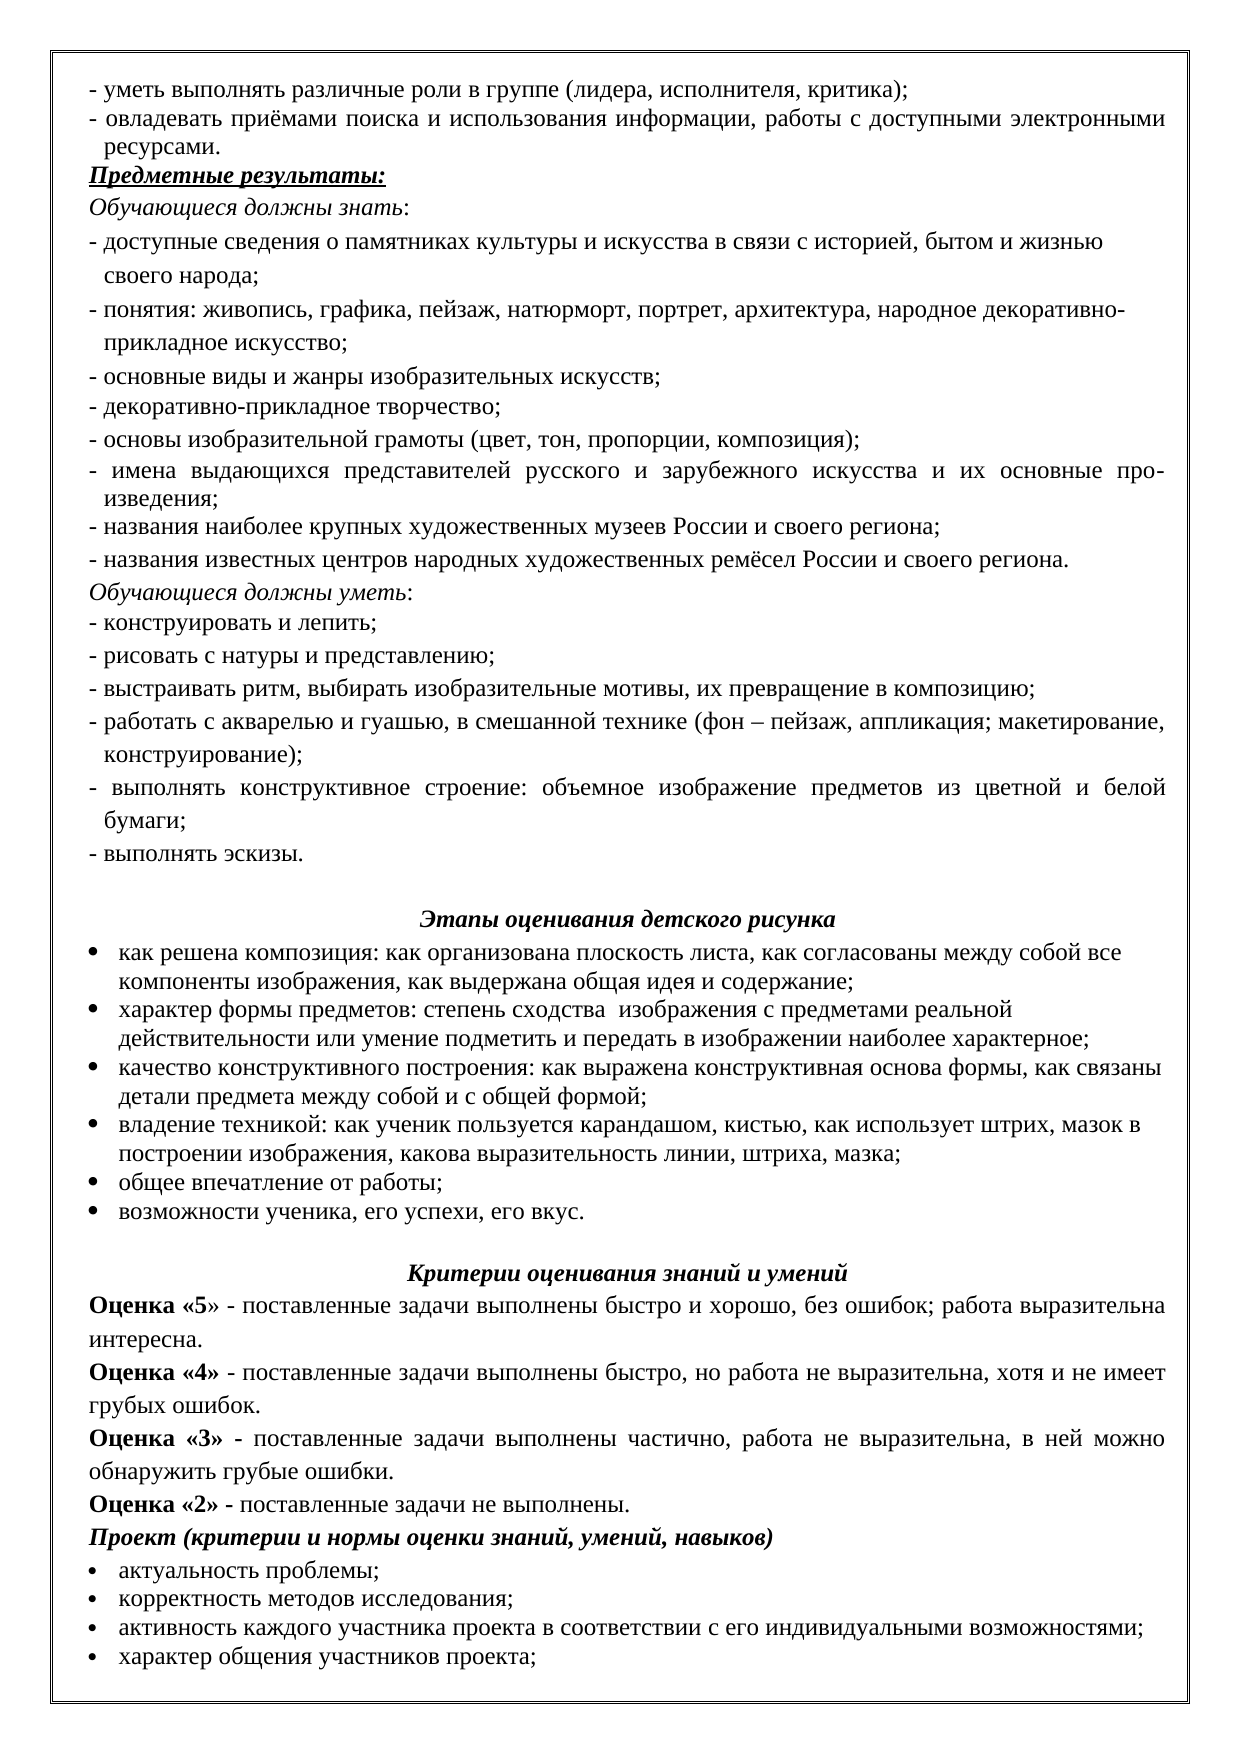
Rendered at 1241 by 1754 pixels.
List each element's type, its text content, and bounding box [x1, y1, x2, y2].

text Оценка «3» - поставленные задачи выполнены частично, работа не выразительна, в ней можно обнаружить грубые ошибки. [89, 1423, 1167, 1484]
text - доступные сведения о памятниках культуры и искусства в связи с историей, бытом и жизнью своего народа; [89, 223, 1167, 290]
list актуальность проблемы; [89, 1555, 1167, 1583]
list владение техникой: как ученик пользуется карандашом, кистью, как использует штрих, мазок в построении изображения, какова выразительность линии, штриха, мазка; [89, 1109, 1167, 1167]
text Оценка «2» - поставленные задачи не выполнены. [89, 1489, 1167, 1517]
list качество конструктивного построения: как выражена конструктивная основа формы, как связаны детали предмета между собой и с общей формой; [89, 1052, 1167, 1109]
text - работать с акварелью и гуашью, в смешанной технике (фон – пейзаж, аппликация; макетирование, конструирование); [89, 706, 1167, 768]
list характер общения участников проекта; [89, 1641, 1167, 1670]
list как решена композиция: как организована плоскость листа, как согласованы между собой все компоненты изображения, как выдержана общая идея и содержание; [89, 937, 1167, 994]
text - рисовать с натуры и представлению; [89, 640, 1167, 669]
text Оценка «4» - поставленные задачи выполнены быстро, но работа не выразительна, хотя и не имеет грубых ошибок. [89, 1357, 1167, 1418]
text - уметь выполнять различные роли в группе (лидера, исполнителя, критика); [89, 74, 1167, 103]
list возможности ученика, его успехи, его вкус. [89, 1196, 1167, 1224]
text Предметные результаты: [89, 160, 1167, 189]
text - названия наиболее крупных художественных музеев России и своего региона; [89, 511, 1167, 540]
text - имена выдающихся представителей русского и зарубежного искусства и их основные произведения; [89, 457, 1164, 511]
list корректность методов исследования; [89, 1583, 1167, 1612]
text - названия известных центров народных художественных ремёсел России и своего региона. [89, 544, 1167, 573]
text - выполнять конструктивное строение: объемное изображение предметов из цветной и белой бумаги; [89, 772, 1167, 834]
list характер формы предметов: степень сходства изображения с предметами реальной действительности или умение подметить и передать в изображении наиболее характерное; [89, 994, 1167, 1052]
text - овладевать приёмами поиска и использования информации, работы с доступными электронными ресурсами. [89, 103, 1167, 160]
text Этапы оценивания детского рисунка [89, 904, 1167, 933]
text - декоративно-прикладное творчество; [89, 391, 1167, 420]
list активность каждого участника проекта в соответствии с его индивидуальными возможностями; [89, 1612, 1167, 1641]
text Обучающиеся должны знать: [89, 189, 1041, 223]
text Оценка «5» - поставленные задачи выполнены быстро и хорошо, без ошибок; работа выразительна интересна. [89, 1291, 1167, 1352]
text Проект (критерии и нормы оценки знаний, умений, навыков) [89, 1522, 1167, 1551]
text - выполнять эскизы. [89, 838, 1167, 867]
text - понятия: живопись, графика, пейзаж, натюрморт, портрет, архитектура, народное декоративно-прикладное искусство; [89, 290, 1167, 358]
list общее впечатление от работы; [89, 1167, 1167, 1196]
text Критерии оценивания знаний и умений [89, 1258, 1167, 1286]
text - основы изобразительной грамоты (цвет, тон, пропорции, композиция); [89, 424, 1167, 453]
text - конструировать и лепить; [89, 607, 1167, 636]
text Обучающиеся должны уметь: [89, 573, 1041, 607]
text - основные виды и жанры изобразительных искусств; [89, 358, 1167, 391]
text - выстраивать ритм, выбирать изобразительные мотивы, их превращение в композицию; [89, 673, 1167, 702]
